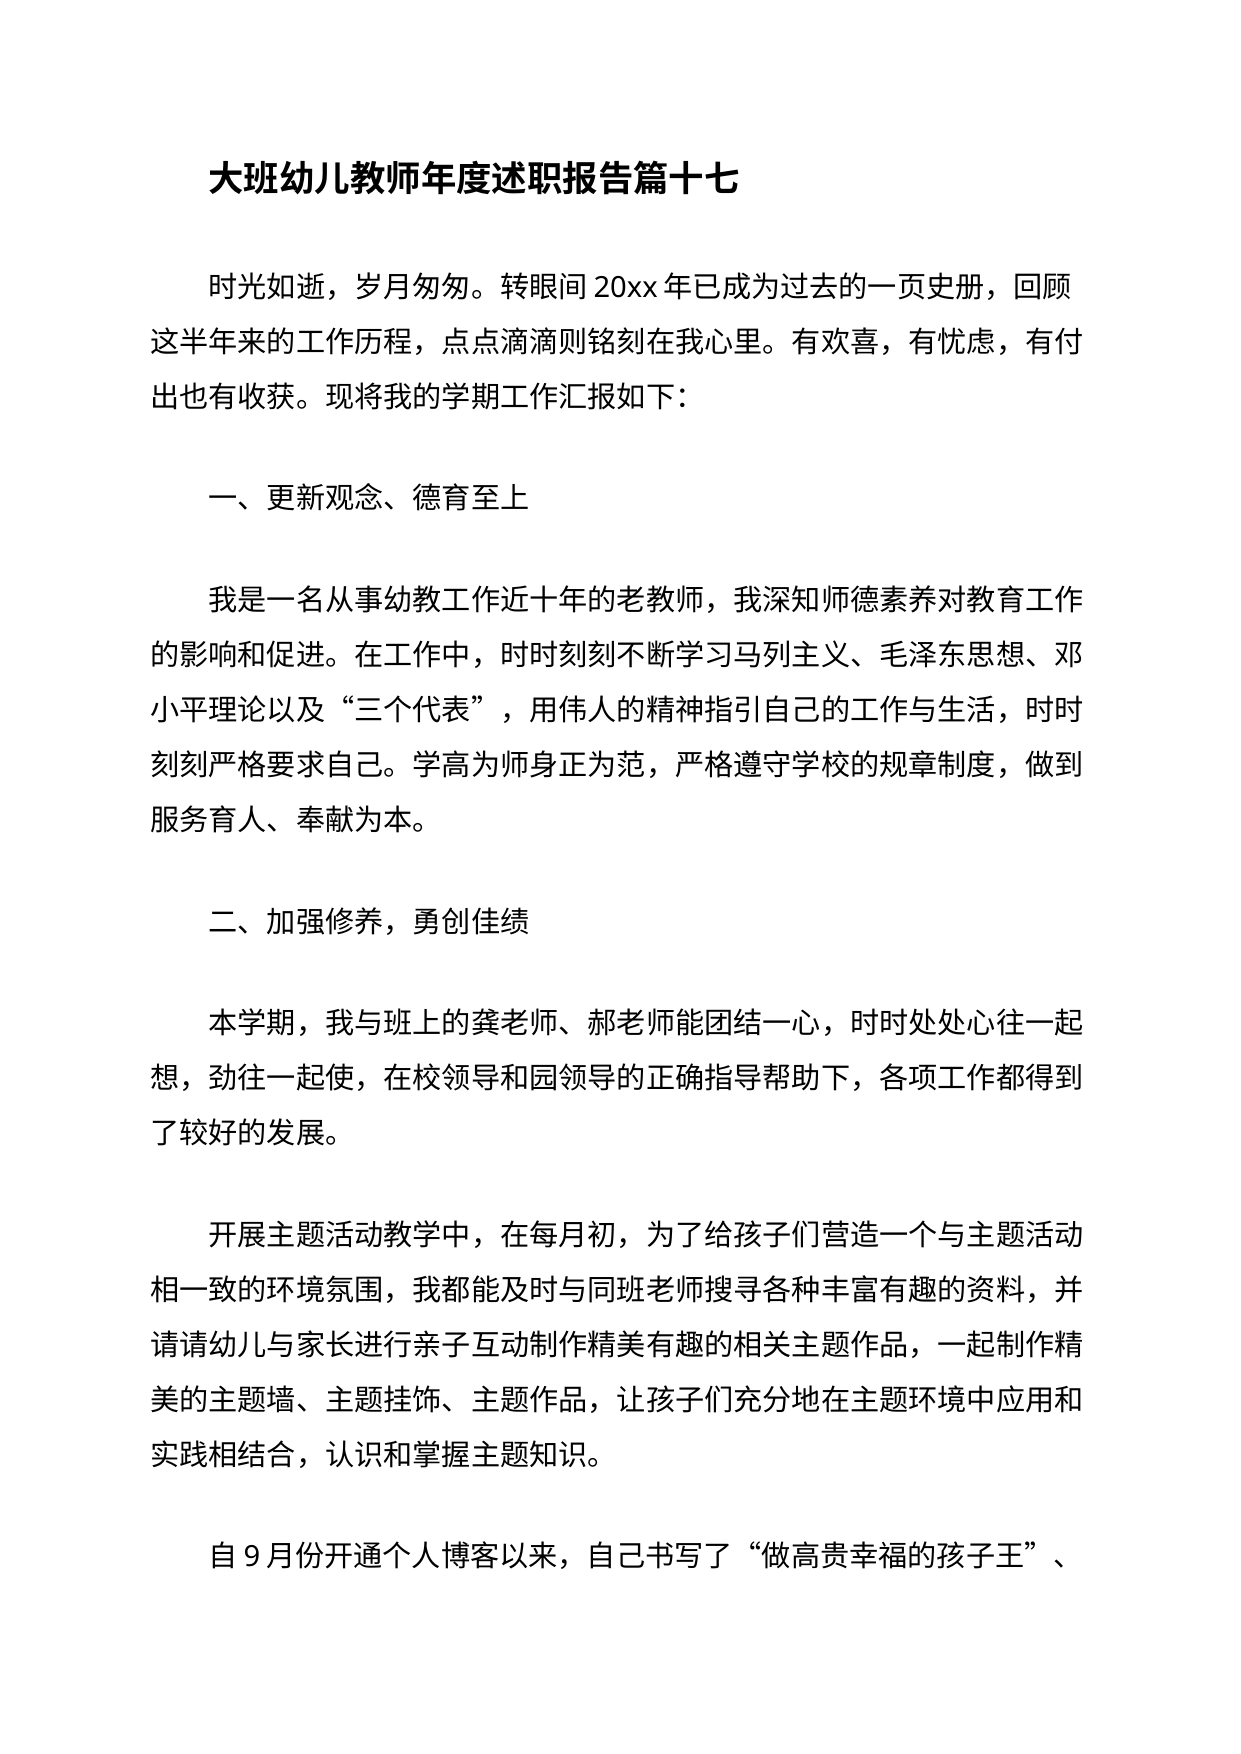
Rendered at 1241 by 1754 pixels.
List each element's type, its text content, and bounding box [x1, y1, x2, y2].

text 开展主题活动教学中，在每月初，为了给孩子们营造一个与主题活动相一致的环境氛围，我都能及时与同班老师搜寻各种丰富有趣的资料，并请请幼儿与家长进行亲子互动制作精美有趣的相关主题作品，一起制作精美的主题墙、主题挂饰、主题作品，让孩子们充分地在主题环境中应用和实践相结合，认识和掌握主题知识。 [150, 1212, 1090, 1473]
text 时光如逝，岁月匆匆。转眼间20xx年已成为过去的一页史册，回顾这半年来的工作历程，点点滴滴则铭刻在我心里。有欢喜，有忧虑，有付出也有收获。现将我的学期工作汇报如下： [150, 263, 1090, 416]
text 一、更新观念、德育至上 [150, 475, 1090, 517]
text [150, 1533, 1090, 1575]
text 我是一名从事幼教工作近十年的老教师，我深知师德素养对教育工作的影响和促进。在工作中，时时刻刻不断学习马列主义、毛泽东思想、邓小平理论以及“三个代表”，用伟人的精神指引自己的工作与生活，时时刻刻严格要求自己。学高为师身正为范，严格遵守学校的规章制度，做到服务育人、奉献为本。 [150, 577, 1090, 839]
text 二、加强修养，勇创佳绩 [150, 898, 1090, 941]
text 本学期，我与班上的龚老师、郝老师能团结一心，时时处处心往一起想，劲往一起使，在校领导和园领导的正确指导帮助下，各项工作都得到了较好的发展。 [150, 1000, 1090, 1152]
text 大班幼儿教师年度述职报告篇十七 [150, 150, 1090, 201]
